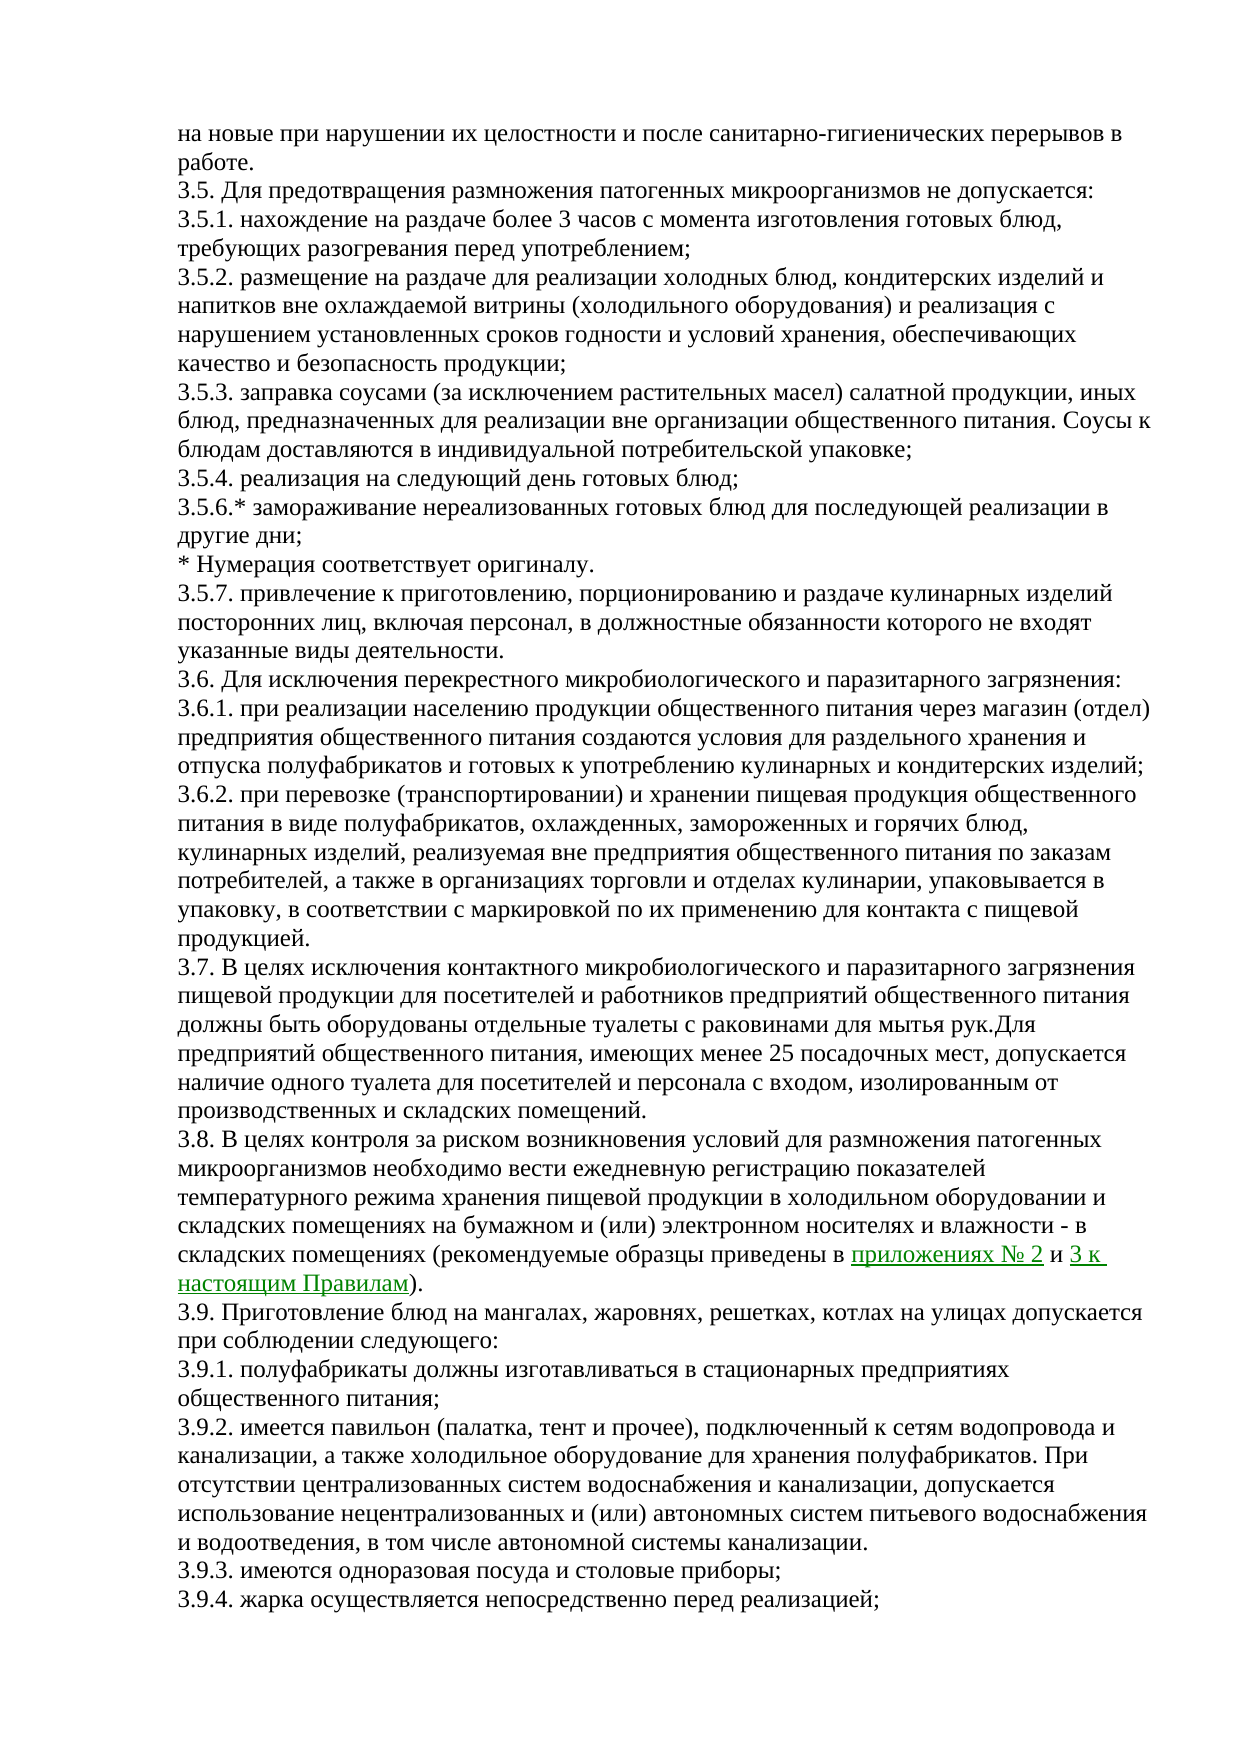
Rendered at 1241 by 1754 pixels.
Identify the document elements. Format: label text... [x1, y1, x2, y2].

text 3.5. Для предотвращения размножения патогенных микроорганизмов не допускается: [177, 176, 1152, 204]
text 3.9.4. жарка осуществляется непосредственно перед реализацией; [177, 1584, 1152, 1613]
text 3.5.4. реализация на следующий день готовых блюд; [177, 463, 1152, 492]
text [177, 118, 1152, 176]
text 3.6.1. при реализации населению продукции общественного питания через магазин (отдел) предприятия общественного питания создаются условия для раздельного хранения и отпуска полуфабрикатов и готовых к употреблению кулинарных и кондитерских изделий; [177, 693, 1152, 779]
text 3.5.2. размещение на раздаче для реализации холодных блюд, кондитерских изделий и напитков вне охлаждаемой витрины (холодильного оборудования) и реализация с нарушением установленных сроков годности и условий хранения, обеспечивающих качество и безопасность продукции; [177, 262, 1152, 377]
text 3.9. Приготовление блюд на мангалах, жаровнях, решетках, котлах на улицах допускается при соблюдении следующего: [177, 1297, 1152, 1354]
text 3.5.7. привлечение к приготовлению, порционированию и раздаче кулинарных изделий посторонних лиц, включая персонал, в должностные обязанности которого не входят указанные виды деятельности. [177, 578, 1152, 664]
text 3.9.2. имеется павильон (палатка, тент и прочее), подключенный к сетям водопровода и канализации, а также холодильное оборудование для хранения полуфабрикатов. При отсутствии централизованных систем водоснабжения и канализации, допускается использование нецентрализованных и (или) автономных систем питьевого водоснабжения и водоотведения, в том числе автономной системы канализации. [177, 1412, 1152, 1556]
text 3.5.3. заправка соусами (за исключением растительных масел) салатной продукции, иных блюд, предназначенных для реализации вне организации общественного питания. Соусы к блюдам доставляются в индивидуальной потребительской упаковке; [177, 377, 1152, 463]
text 3.8. В целях контроля за риском возникновения условий для размножения патогенных микроорганизмов необходимо вести ежедневную регистрацию показателей температурного режима хранения пищевой продукции в холодильном оборудовании и складских помещениях на бумажном и (или) электронном носителях и влажности - в складских помещениях (рекомендуемые образцы приведены в приложениях № 2 и 3 к настоящим Правилам). [177, 1124, 1152, 1297]
text 3.6.2. при перевозке (транспортировании) и хранении пищевая продукция общественного питания в виде полуфабрикатов, охлажденных, замороженных и горячих блюд, кулинарных изделий, реализуемая вне предприятия общественного питания по заказам потребителей, а также в организациях торговли и отделах кулинарии, упаковывается в упаковку, в соответствии с маркировкой по их применению для контакта с пищевой продукцией. [177, 779, 1152, 952]
text * Нумерация соответствует оригиналу. [177, 549, 1152, 578]
text 3.7. В целях исключения контактного микробиологического и паразитарного загрязнения пищевой продукции для посетителей и работников предприятий общественного питания должны быть оборудованы отдельные туалеты с раковинами для мытья рук.Для предприятий общественного питания, имеющих менее 25 посадочных мест, допускается наличие одного туалета для посетителей и персонала с входом, изолированным от производственных и складских помещений. [177, 952, 1152, 1124]
text 3.5.1. нахождение на раздаче более 3 часов с момента изготовления готовых блюд, требующих разогревания перед употреблением; [177, 204, 1152, 262]
text 3.6. Для исключения перекрестного микробиологического и паразитарного загрязнения: [177, 664, 1152, 693]
text 3.9.3. имеются одноразовая посуда и столовые приборы; [177, 1556, 1152, 1584]
text 3.9.1. полуфабрикаты должны изготавливаться в стационарных предприятиях общественного питания; [177, 1354, 1152, 1412]
text 3.5.6.* замораживание нереализованных готовых блюд для последующей реализации в другие дни; [177, 492, 1152, 549]
